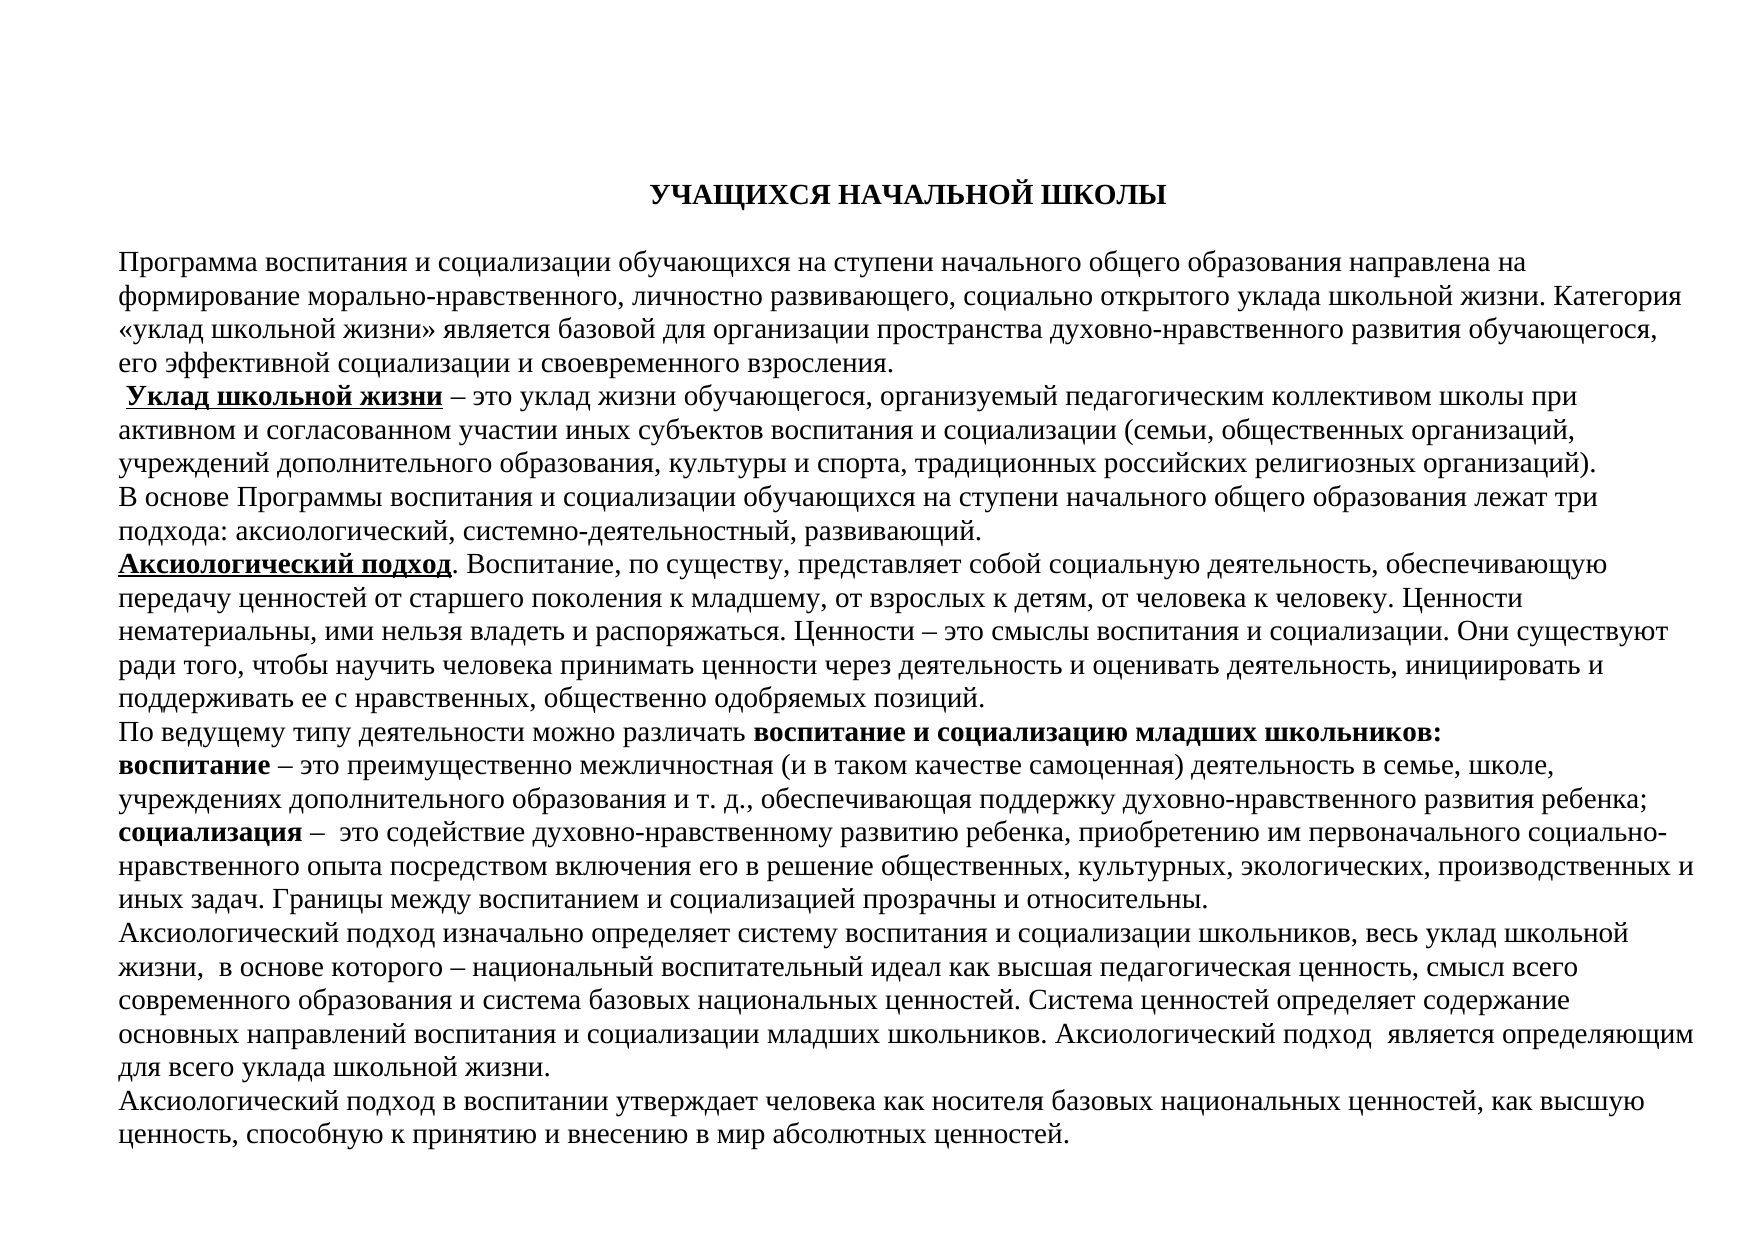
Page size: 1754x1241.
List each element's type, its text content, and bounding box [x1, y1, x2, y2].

text Аксиологический подход. Воспитание, по существу, представляет собой социальную деятельность, обеспечивающую передачу ценностей от старшего поколения к младшему, от взрослых к детям, от человека к человеку. Ценности нематериальны, ими нельзя владеть и распоряжаться. Ценности – это смыслы воспитания и социализации. Они существуют ради того, чтобы научить человека принимать ценности через деятельность и оценивать деятельность, инициировать и поддерживать ее с нравственных, общественно одобряемых позиций. [118, 546, 1698, 714]
text В основе Программы воспитания и социализации обучающихся на ступени начального общего образования лежат три подхода: аксиологический, системно-деятельностный, развивающий. [118, 479, 1698, 546]
text Программа воспитания и социализации обучающихся на ступени начального общего образования направлена на формирование морально-нравственного, личностно развивающего, социально открытого уклада школьной жизни. Категория «уклад школьной жизни» является базовой для организации пространства духовно-нравственного развития обучающегося, его эффективной социализации и своевременного взросления. [118, 244, 1698, 378]
text Аксиологический подход в воспитании утверждает человека как носителя базовых национальных ценностей, как высшую ценность, способную к принятию и внесению в мир абсолютных ценностей. [118, 1083, 1698, 1150]
text воспитание – это преимущественно межличностная (и в таком качестве самоценная) деятельность в семье, школе, учреждениях дополнительного образования и т. д., обеспечивающая поддержку духовно-нравственного развития ребенка; [118, 747, 1698, 814]
text По ведущему типу деятельности можно различать воспитание и социализацию младших школьников: [118, 714, 1698, 747]
text социализация – это содействие духовно-нравственному развитию ребенка, приобретению им первоначального социально-нравственного опыта посредством включения его в решение общественных, культурных, экологических, производственных и иных задач. Границы между воспитанием и социализацией прозрачны и относительны. [118, 814, 1698, 915]
text Аксиологический подход изначально определяет систему воспитания и социализации школьников, весь уклад школьной жизни, в основе которого – национальный воспитательный идеал как высшая педагогическая ценность, смысл всего современного образования и система базовых национальных ценностей. Система ценностей определяет содержание основных направлений воспитания и социализации младших школьников. Аксиологический подход является определяющим для всего уклада школьной жизни. [118, 915, 1698, 1083]
text Уклад школьной жизни – это уклад жизни обучающегося, организуемый педагогическим коллективом школы при активном и согласованном участии иных субъектов воспитания и социализации (семьи, общественных организаций, учреждений дополнительного образования, культуры и спорта, традиционных российских религиозных организаций). [118, 378, 1698, 479]
text УЧАЩИХСЯ НАЧАЛЬНОЙ ШКОЛЫ [118, 177, 1698, 211]
